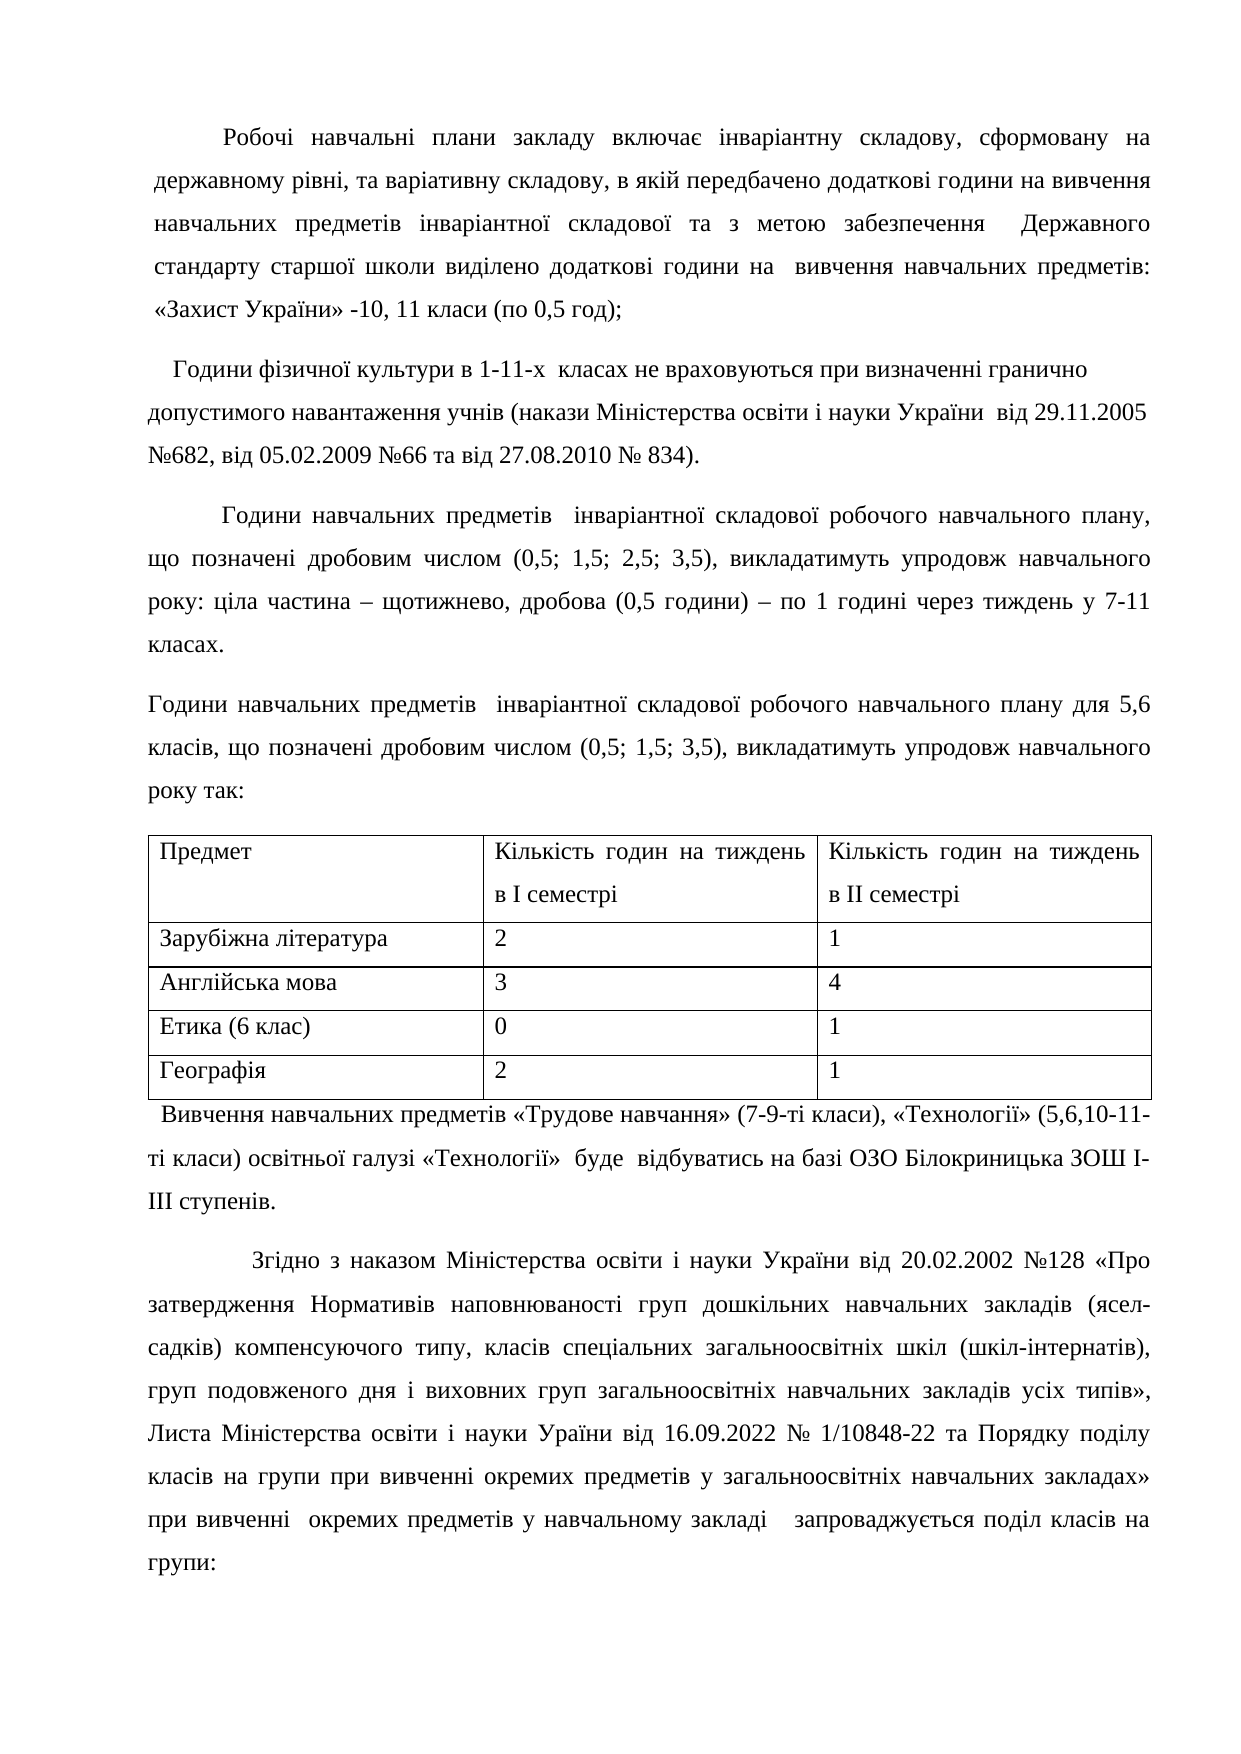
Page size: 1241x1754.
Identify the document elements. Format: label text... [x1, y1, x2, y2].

text Згідно з наказом Міністерства освіти і науки України від 20.02.2002 №128 «Про затвердження Нормативів наповнюваності груп дошкільних навчальних закладів (ясел-садків) компенсуючого типу, класів спеціальних загальноосвітніх шкіл (шкіл-інтернатів), груп подовженого дня і виховних груп загальноосвітніх навчальних закладів усіх типів», Листа Міністерства освіти і науки Ураїни від 16.09.2022 № 1/10848-22 та Порядку поділу класів на групи при вивченні окремих предметів у загальноосвітніх навчальних закладах» при вивченні окремих предметів у навчальному закладі запроваджується поділ класів на групи: [148, 1246, 1152, 1576]
text Робочі навчальні плани закладу включає інваріантну складову, сформовану на державному рівні, та варіативну складову, в якій передбачено додаткові години на вивчення навчальних предметів інваріантної складової та з метою забезпечення Державного стандарту старшої школи виділено додаткові години на вивчення навчальних предметів: «Захист України» -10, 11 класи (по 0,5 год); [154, 122, 1152, 323]
text Години фізичної культури в 1-11-х класах не враховуються при визначенні гранично допустимого навантаження учнів (накази Міністерства освіти і науки України від 29.11.2005 №682, від 05.02.2009 №66 та від 27.08.2010 № 834). [148, 354, 1152, 469]
table_cell Англійська мова [149, 968, 483, 1010]
table_cell 3 [484, 968, 817, 1010]
table_cell 2 [484, 923, 817, 966]
text Години навчальних предметів інваріантної складової робочого навчального плану для 5,6 класів, що позначені дробовим числом (0,5; 1,5; 3,5), викладатимуть упродовж навчального року так: [148, 689, 1152, 804]
table_header Предмет [149, 836, 483, 922]
table_cell 2 [484, 1056, 817, 1098]
table_cell 1 [818, 923, 1151, 966]
table_cell Зарубіжна література [149, 923, 483, 966]
table_cell Географія [149, 1056, 483, 1098]
table_cell 1 [818, 1011, 1151, 1054]
text Вивчення навчальних предметів «Трудове навчання» (7-9-ті класи), «Технології» (5,6,10-11-ті класи) освітньої галузі «Технології» буде відбуватись на базі ОЗО Білокриницька ЗОШ І-ІІІ ступенів. [148, 1100, 1152, 1214]
table_cell 1 [818, 1056, 1151, 1098]
text Години навчальних предметів інваріантної складової робочого навчального плану, що позначені дробовим числом (0,5; 1,5; 2,5; 3,5), викладатимуть упродовж навчального року: ціла частина – щотижнево, дробова (0,5 години) – по 1 годині через тиждень у 7-11 класах. [148, 500, 1152, 658]
table_header Кількість годин на тиждень в ІІ семестрі [818, 836, 1151, 922]
table_cell 0 [484, 1011, 817, 1054]
table_cell 4 [818, 968, 1151, 1010]
table_cell Етика (6 клас) [149, 1011, 483, 1054]
table_header Кількість годин на тиждень в І семестрі [484, 836, 817, 922]
